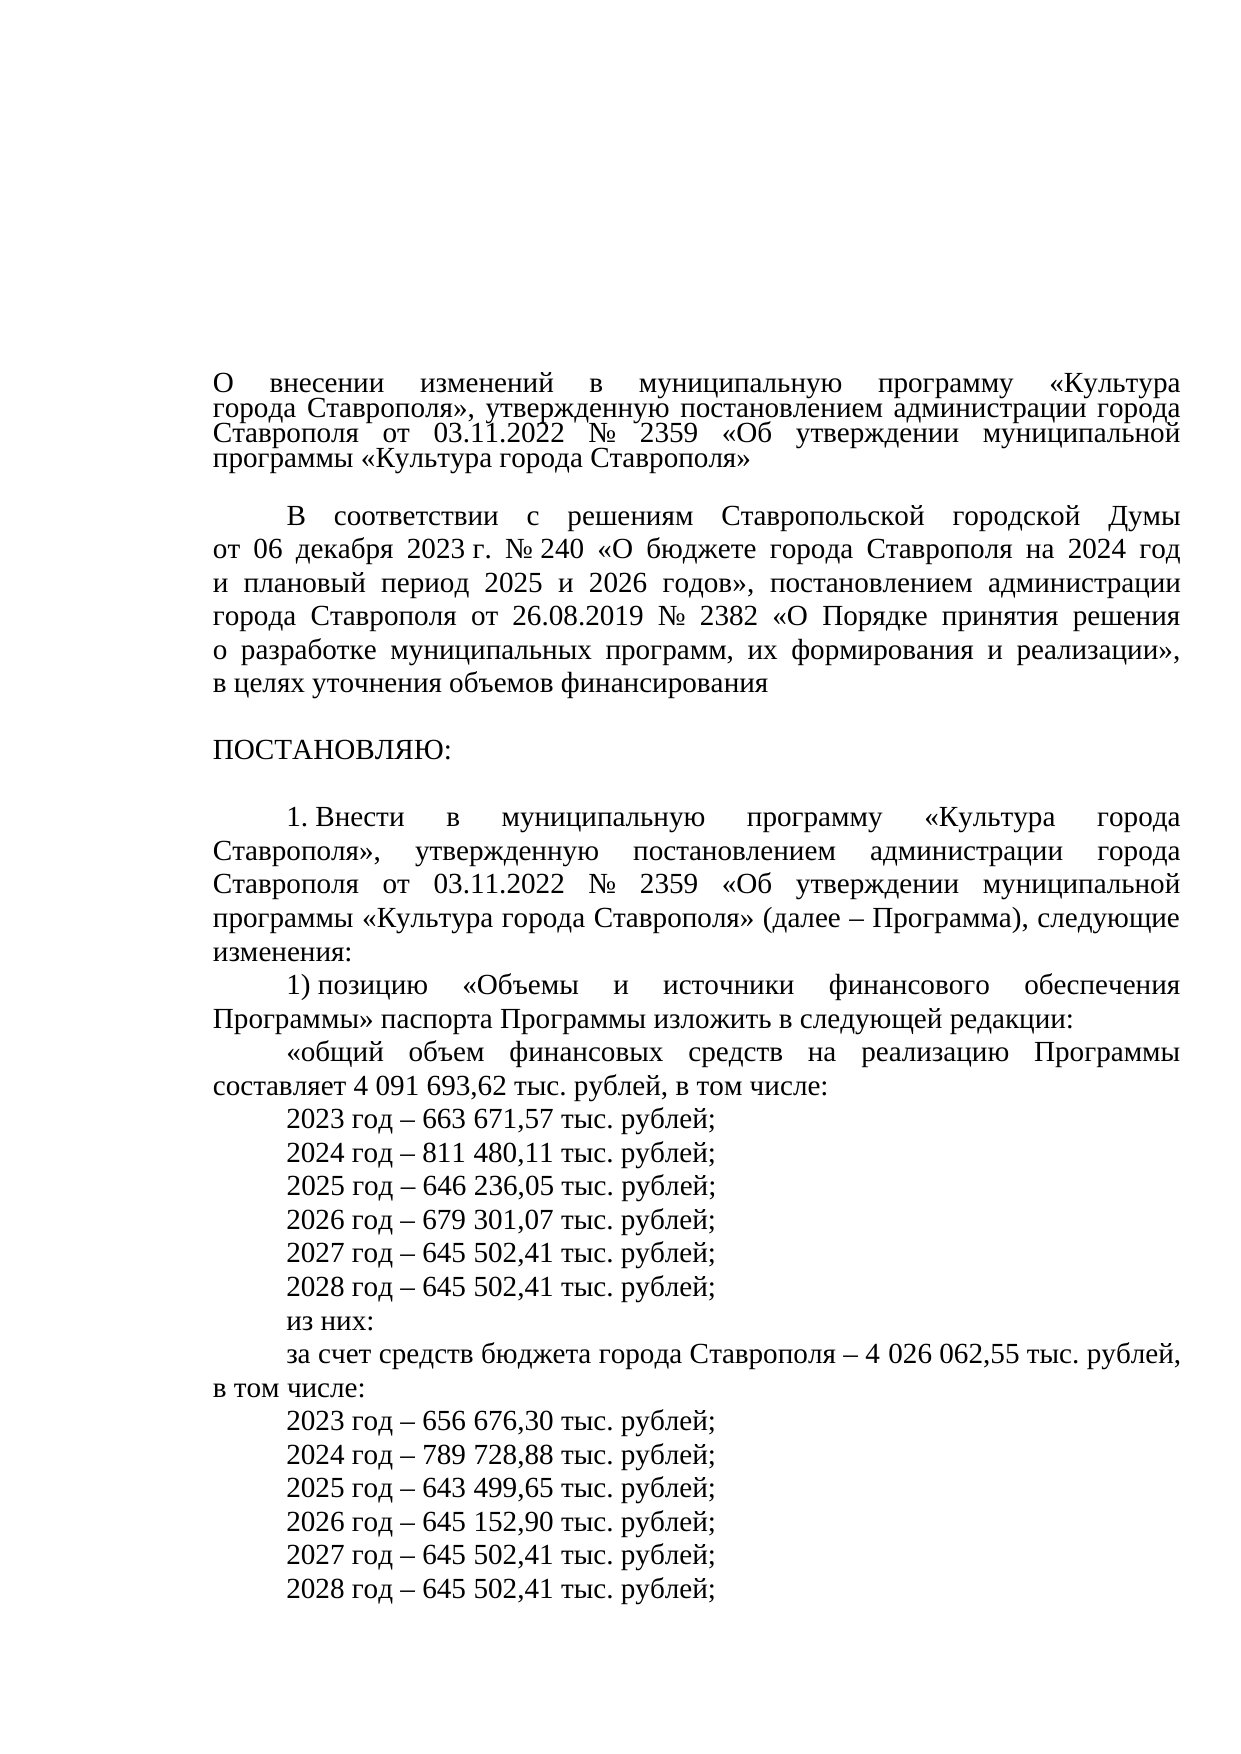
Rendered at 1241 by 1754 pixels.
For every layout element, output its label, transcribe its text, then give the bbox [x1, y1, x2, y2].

text 2026 год – 645 152,90 тыс. рублей; [213, 1504, 1181, 1537]
text 2026 год – 679 301,07 тыс. рублей; [213, 1202, 1181, 1236]
text 2027 год – 645 502,41 тыс. рублей; [213, 1537, 1181, 1571]
text 2025 год – 643 499,65 тыс. рублей; [213, 1470, 1181, 1504]
text 2024 год – 789 728,88 тыс. рублей; [213, 1437, 1181, 1470]
text 2023 год – 656 676,30 тыс. рублей; [213, 1403, 1181, 1437]
text 2024 год – 811 480,11 тыс. рублей; [213, 1135, 1181, 1168]
text 2028 год – 645 502,41 тыс. рублей; [213, 1269, 1181, 1303]
text 1) позицию «Объемы и источники финансового обеспечения Программы» паспорта Программы изложить в следующей редакции: [213, 967, 1181, 1034]
text 1. Внести в муниципальную программу «Культура города Ставрополя», утвержденную постановлением администрации города Ставрополя от 03.11.2022 № 2359 «Об утверждении муниципальной программы «Культура города Ставрополя» (далее – Программа), следующие изменения: [213, 799, 1181, 967]
text О внесении изменений в муниципальную программу «Культура города Ставрополя», утвержденную постановлением администрации города Ставрополя от 03.11.2022 № 2359 «Об утверждении муниципальной программы «Культура города Ставрополя» [213, 373, 1181, 473]
text из них: [213, 1303, 1181, 1336]
text «общий объем финансовых средств на реализацию Программы составляет 4 091 693,62 тыс. рублей, в том числе: [213, 1034, 1181, 1101]
text за счет средств бюджета города Ставрополя – 4 026 062,55 тыс. рублей, в том числе: [213, 1336, 1181, 1403]
text 2025 год – 646 236,05 тыс. рублей; [213, 1168, 1181, 1202]
text 2028 год – 645 502,41 тыс. рублей; [213, 1571, 1181, 1604]
text 2027 год – 645 502,41 тыс. рублей; [213, 1236, 1181, 1269]
text 2023 год – 663 671,57 тыс. рублей; [213, 1101, 1181, 1135]
text В соответствии с решениям Ставропольской городской Думы от 06 декабря 2023 г. № 240 «О бюджете города Ставрополя на 2024 год и плановый период 2025 и 2026 годов», постановлением администрации города Ставрополя от 26.08.2019 № 2382 «О Порядке принятия решения о разработке муниципальных программ, их формирования и реализации», в целях уточнения объемов финансирования [213, 498, 1181, 699]
text ПОСТАНОВЛЯЮ: [213, 732, 1181, 766]
